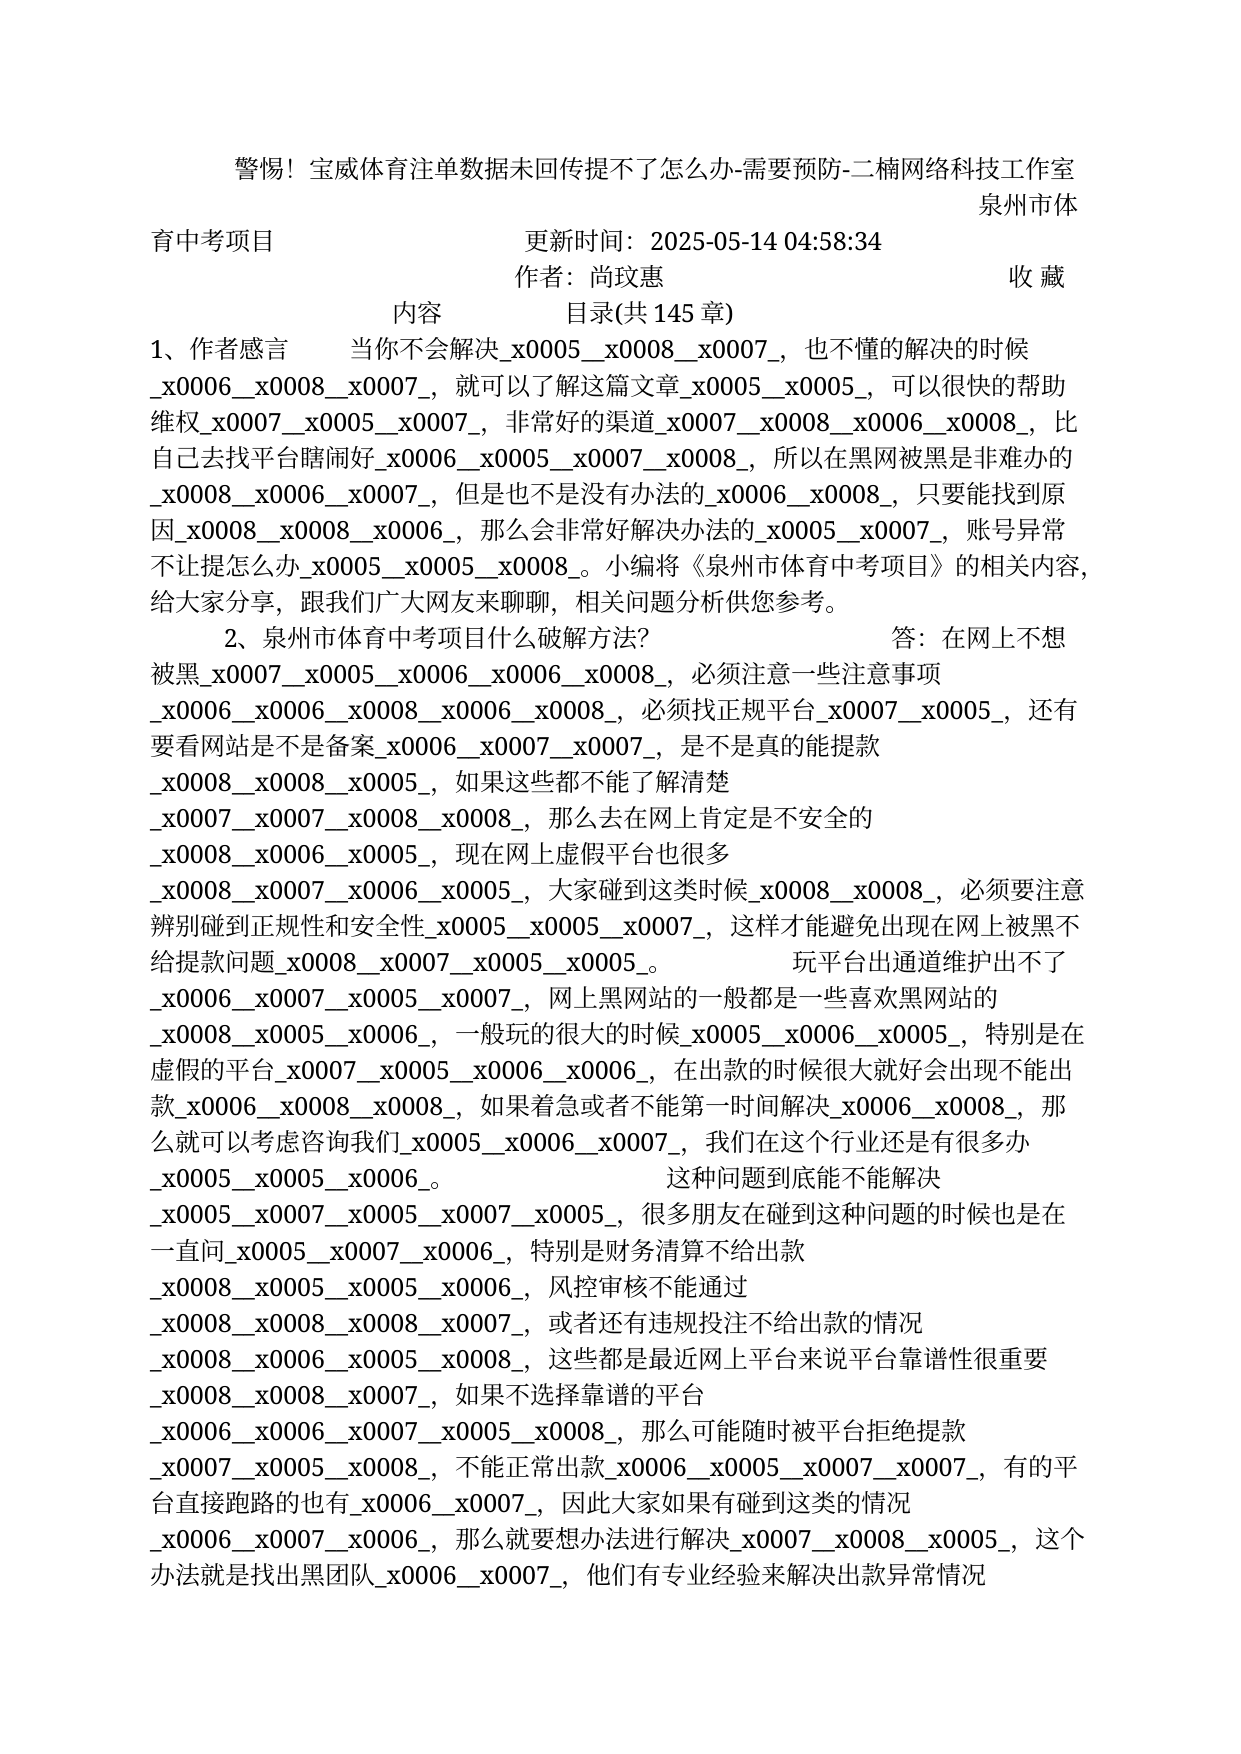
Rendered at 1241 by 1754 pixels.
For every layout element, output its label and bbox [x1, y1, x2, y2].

text [150, 150, 1090, 1592]
